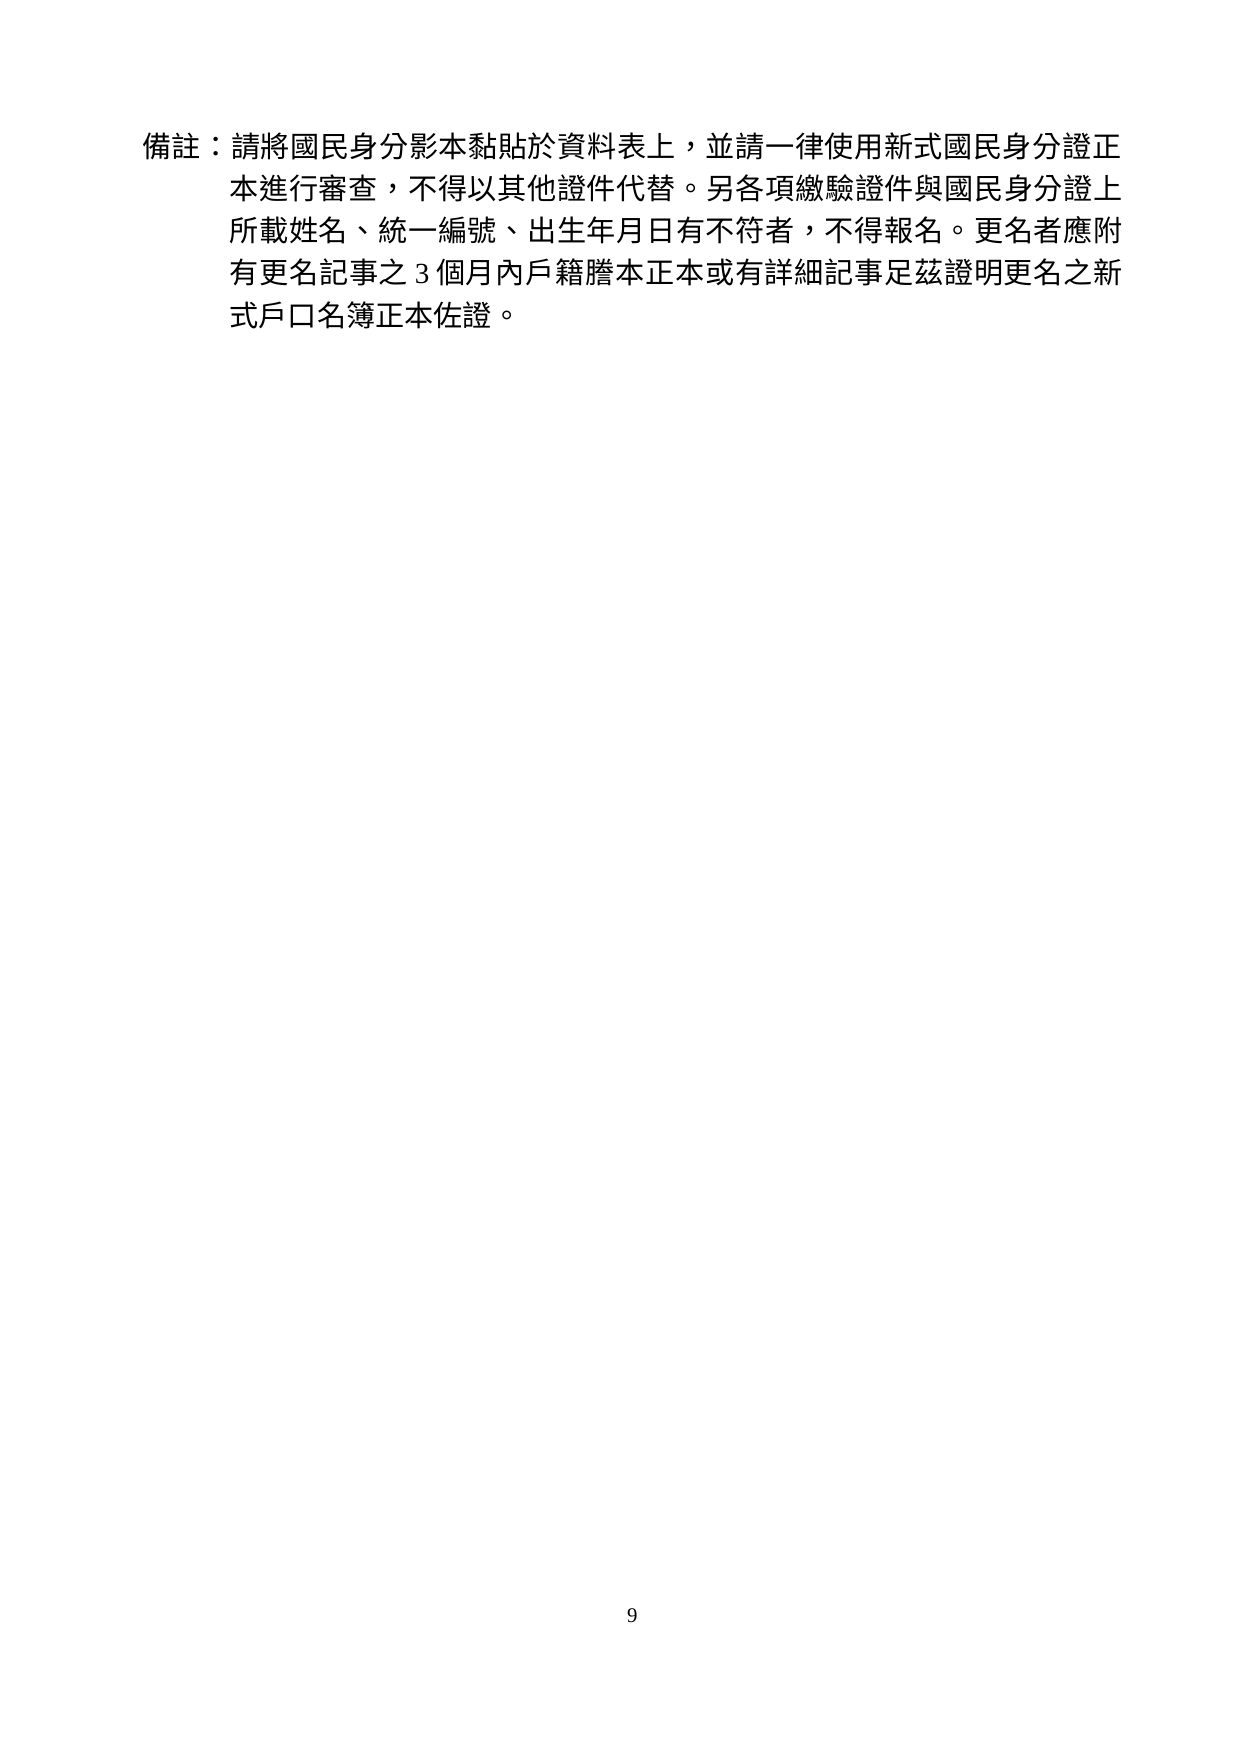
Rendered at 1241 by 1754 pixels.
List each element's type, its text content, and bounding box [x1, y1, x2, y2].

text 備註：請將國民身分影本黏貼於資料表上，並請一律使用新式國民身分證正本進行審查，不得以其他證件代替。另各項繳驗證件與國民身分證上所載姓名、統一編號、出生年月日有不符者，不得報名。更名者應附有更名記事之3個月內戶籍謄本正本或有詳細記事足茲證明更名之新式戶口名簿正本佐證。 [142, 123, 1123, 334]
